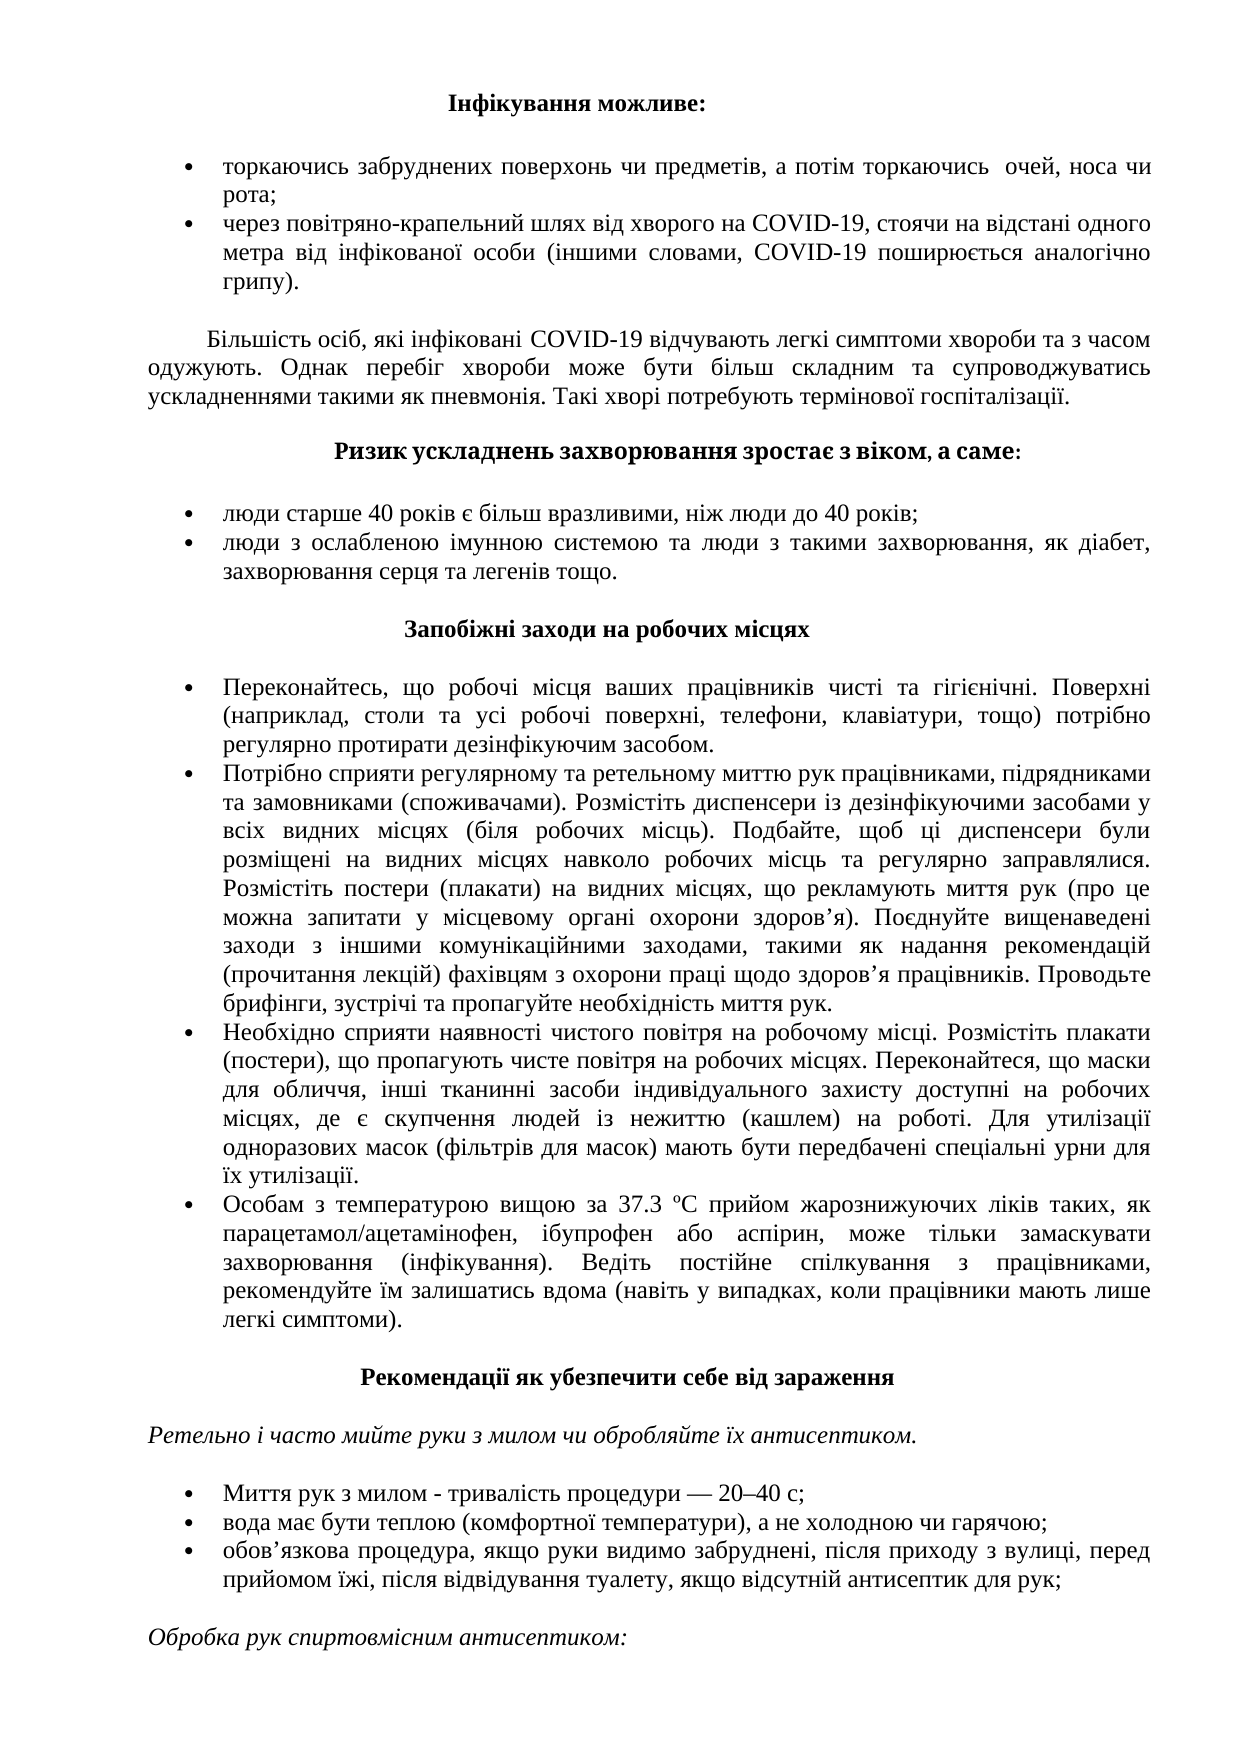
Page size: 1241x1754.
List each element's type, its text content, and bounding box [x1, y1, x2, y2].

text Більшість осіб, які інфіковані COVID-19 відчувають легкі симптоми хвороби та з часом одужують. Однак перебіг хвороби може бути більш складним та супроводжуватись ускладненнями такими як пневмонія. Такі хворі потребують термінової госпіталізації. [148, 324, 1152, 410]
list Особам з температурою вищою за 37.3 ºC прийом жарознижуючих ліків таких, як парацетамол/ацетамінофен, ібупрофен або аспірин, може тільки замаскувати захворювання (інфікування). Ведіть постійне спілкування з працівниками, рекомендуйте їм залишатись вдома (навіть у випадках, коли працівники мають лише легкі симптоми). [185, 1189, 1152, 1333]
subtitle Рекомендації як убезпечити себе від зараження [148, 1362, 1152, 1391]
text Обробка рук спиртовмісним антисептиком: [148, 1622, 1152, 1651]
subtitle Ризик ускладнень захворювання зростає з віком, а саме: [148, 439, 1152, 465]
list торкаючись забруднених поверхонь чи предметів, а потім торкаючись очей, носа чи рота; [185, 151, 1152, 208]
subtitle Інфікування можливе: [148, 88, 1152, 117]
list обов’язкова процедура, якщо руки видимо забруднені, після приходу з вулиці, перед прийомом їжі, після відвідування туалету, якщо відсутній антисептик для рук; [185, 1536, 1152, 1593]
text Ретельно і часто мийте руки з милом чи обробляйте їх антисептиком. [148, 1420, 1152, 1449]
list Переконайтесь, що робочі місця ваших працівників чисті та гігієнічні. Поверхні (наприклад, столи та усі робочі поверхні, телефони, клавіатури, тощо) потрібно регулярно протирати дезінфікуючим засобом. [185, 672, 1152, 758]
list вода має бути теплою (комфортної температури), а не холодною чи гарячою; [185, 1507, 1152, 1536]
subtitle Запобіжні заходи на робочих місцях [148, 614, 1152, 643]
list люди з ослабленою імунною системою та люди з такими захворювання, як діабет, захворювання серця та легенів тощо. [185, 527, 1152, 585]
list Миття рук з милом - тривалість процедури — 20–40 с; [185, 1478, 1152, 1507]
list через повітряно-крапельний шлях від хворого на COVID-19, стоячи на відстані одного метра від інфікованої особи (іншими словами, COVID-19 поширюється аналогічно грипу). [185, 208, 1152, 294]
list Потрібно сприяти регулярному та ретельному миттю рук працівниками, підрядниками та замовниками (споживачами). Розмістіть диспенсери із дезінфікуючими засобами у всіх видних місцях (біля робочих місць). Подбайте, щоб ці диспенсери були розміщені на видних місцях навколо робочих місць та регулярно заправлялися. Розмістіть постери (плакати) на видних місцях, що рекламують миття рук (про це можна запитати у місцевому органі охорони здоров’я). Поєднуйте вищенаведені заходи з іншими комунікаційними заходами, такими як надання рекомендацій (прочитання лекцій) фахівцям з охорони праці щодо здоров’я працівників. Проводьте брифінги, зустрічі та пропагуйте необхідність миття рук. [185, 758, 1152, 1017]
list люди старше 40 років є більш вразливими, ніж люди до 40 років; [185, 498, 1152, 527]
list Необхідно сприяти наявності чистого повітря на робочому місці. Розмістіть плакати (постери), що пропагують чисте повітря на робочих місцях. Переконайтеся, що маски для обличчя, інші тканинні засоби індивідуального захисту доступні на робочих місцях, де є скупчення людей із нежиттю (кашлем) на роботі. Для утилізації одноразових масок (фільтрів для масок) мають бути передбачені спеціальні урни для їх утилізації. [185, 1017, 1152, 1189]
